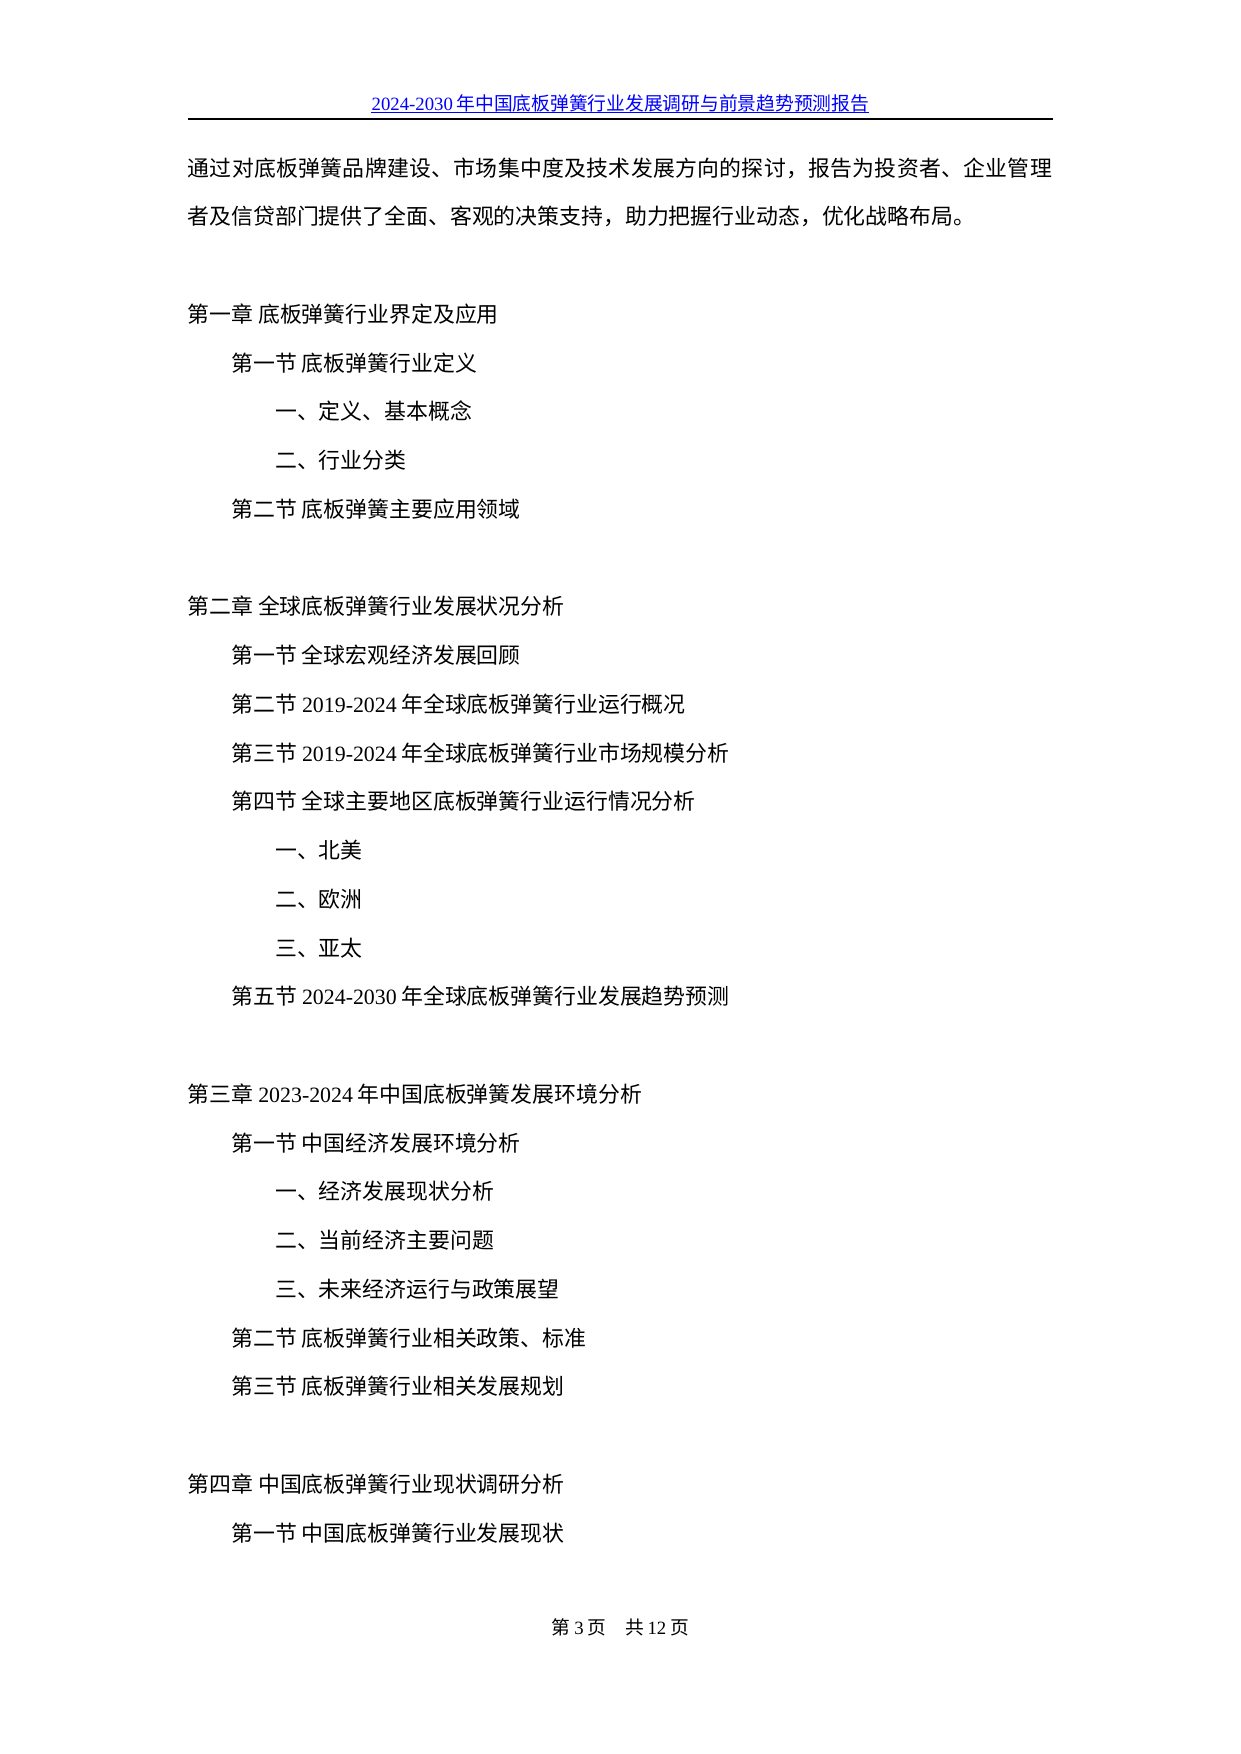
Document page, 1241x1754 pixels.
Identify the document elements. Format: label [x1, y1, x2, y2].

text [187, 150, 1053, 1548]
